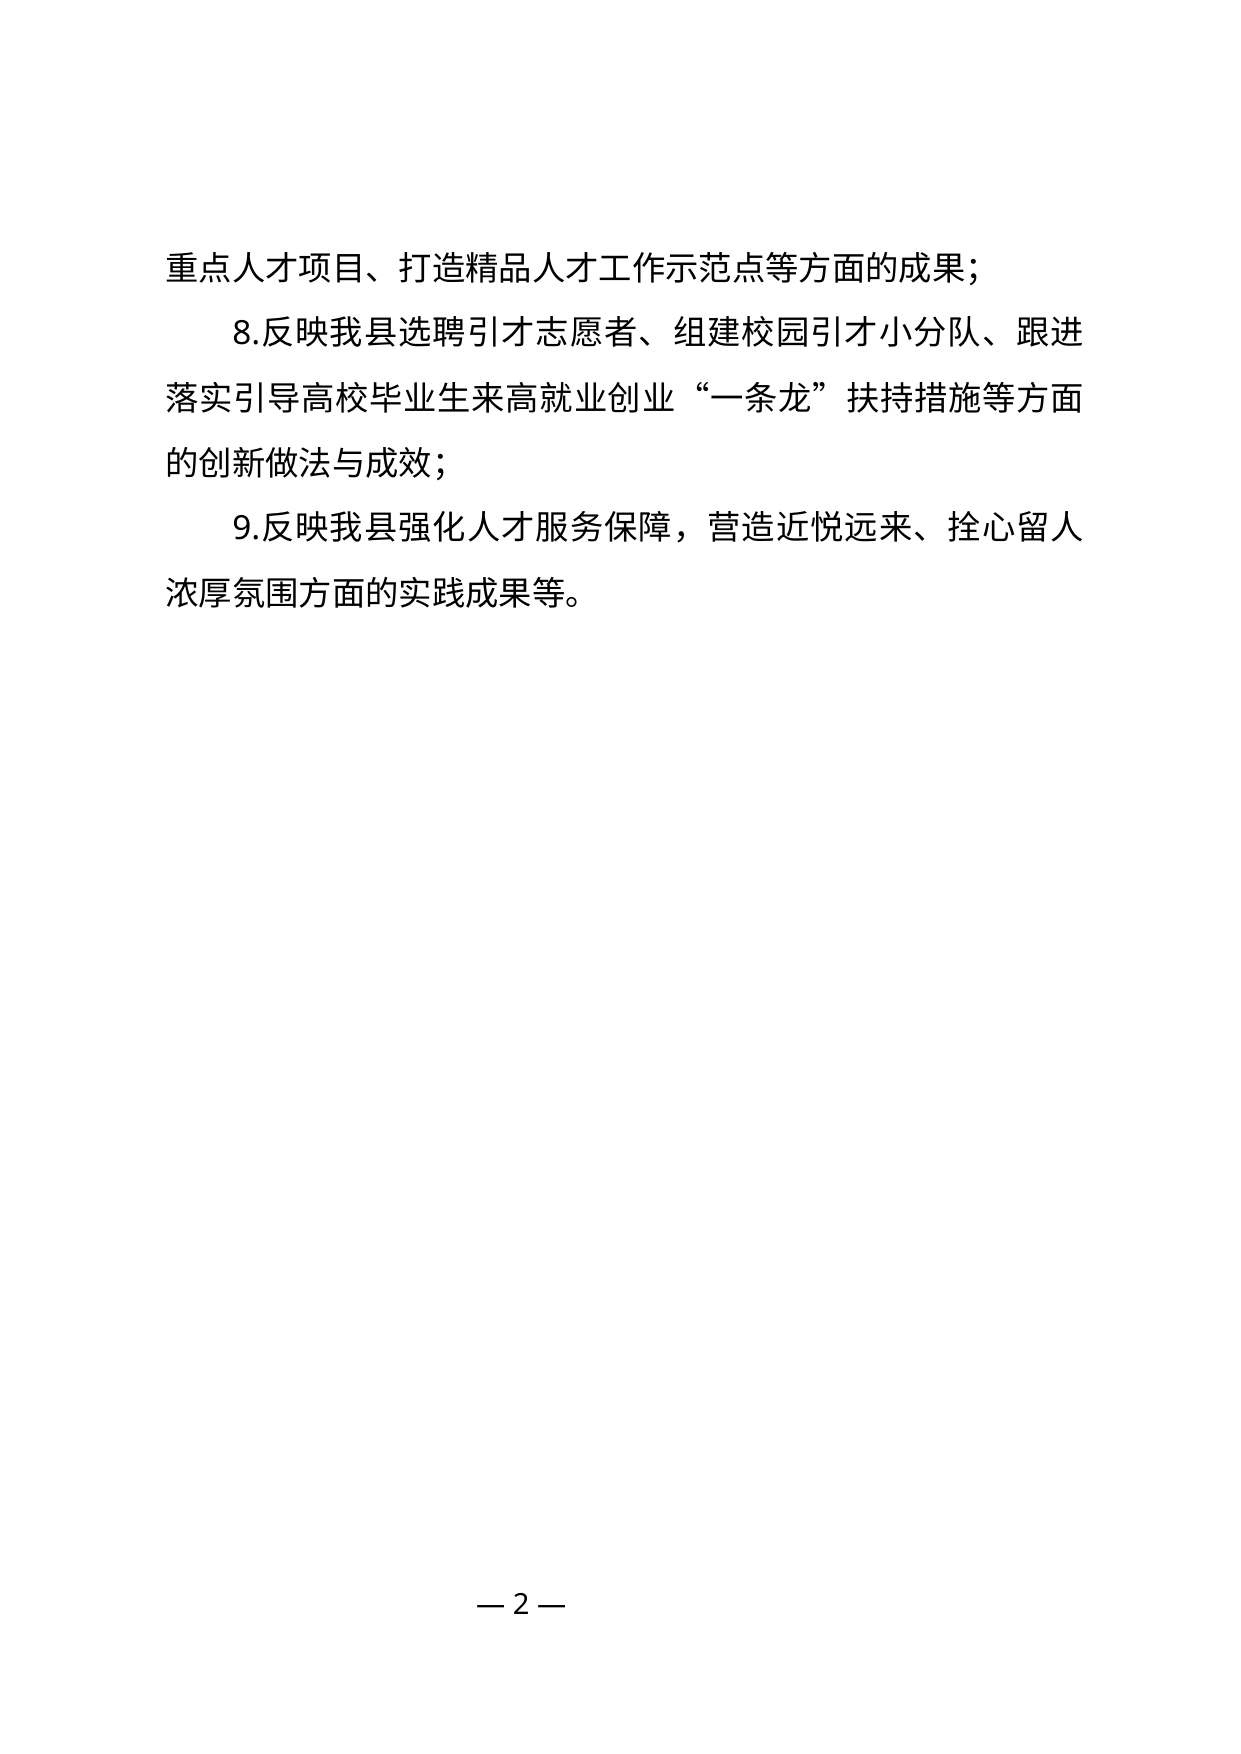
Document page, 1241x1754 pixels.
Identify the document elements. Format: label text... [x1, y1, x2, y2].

text 8.反映我县选聘引才志愿者、组建校园引才小分队、跟进落实引导高校毕业生来高就业创业“一条龙”扶持措施等方面的创新做法与成效； [165, 298, 1087, 493]
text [165, 233, 1087, 298]
text 9.反映我县强化人才服务保障，营造近悦远来、拴心留人浓厚氛围方面的实践成果等。 [165, 493, 1087, 623]
